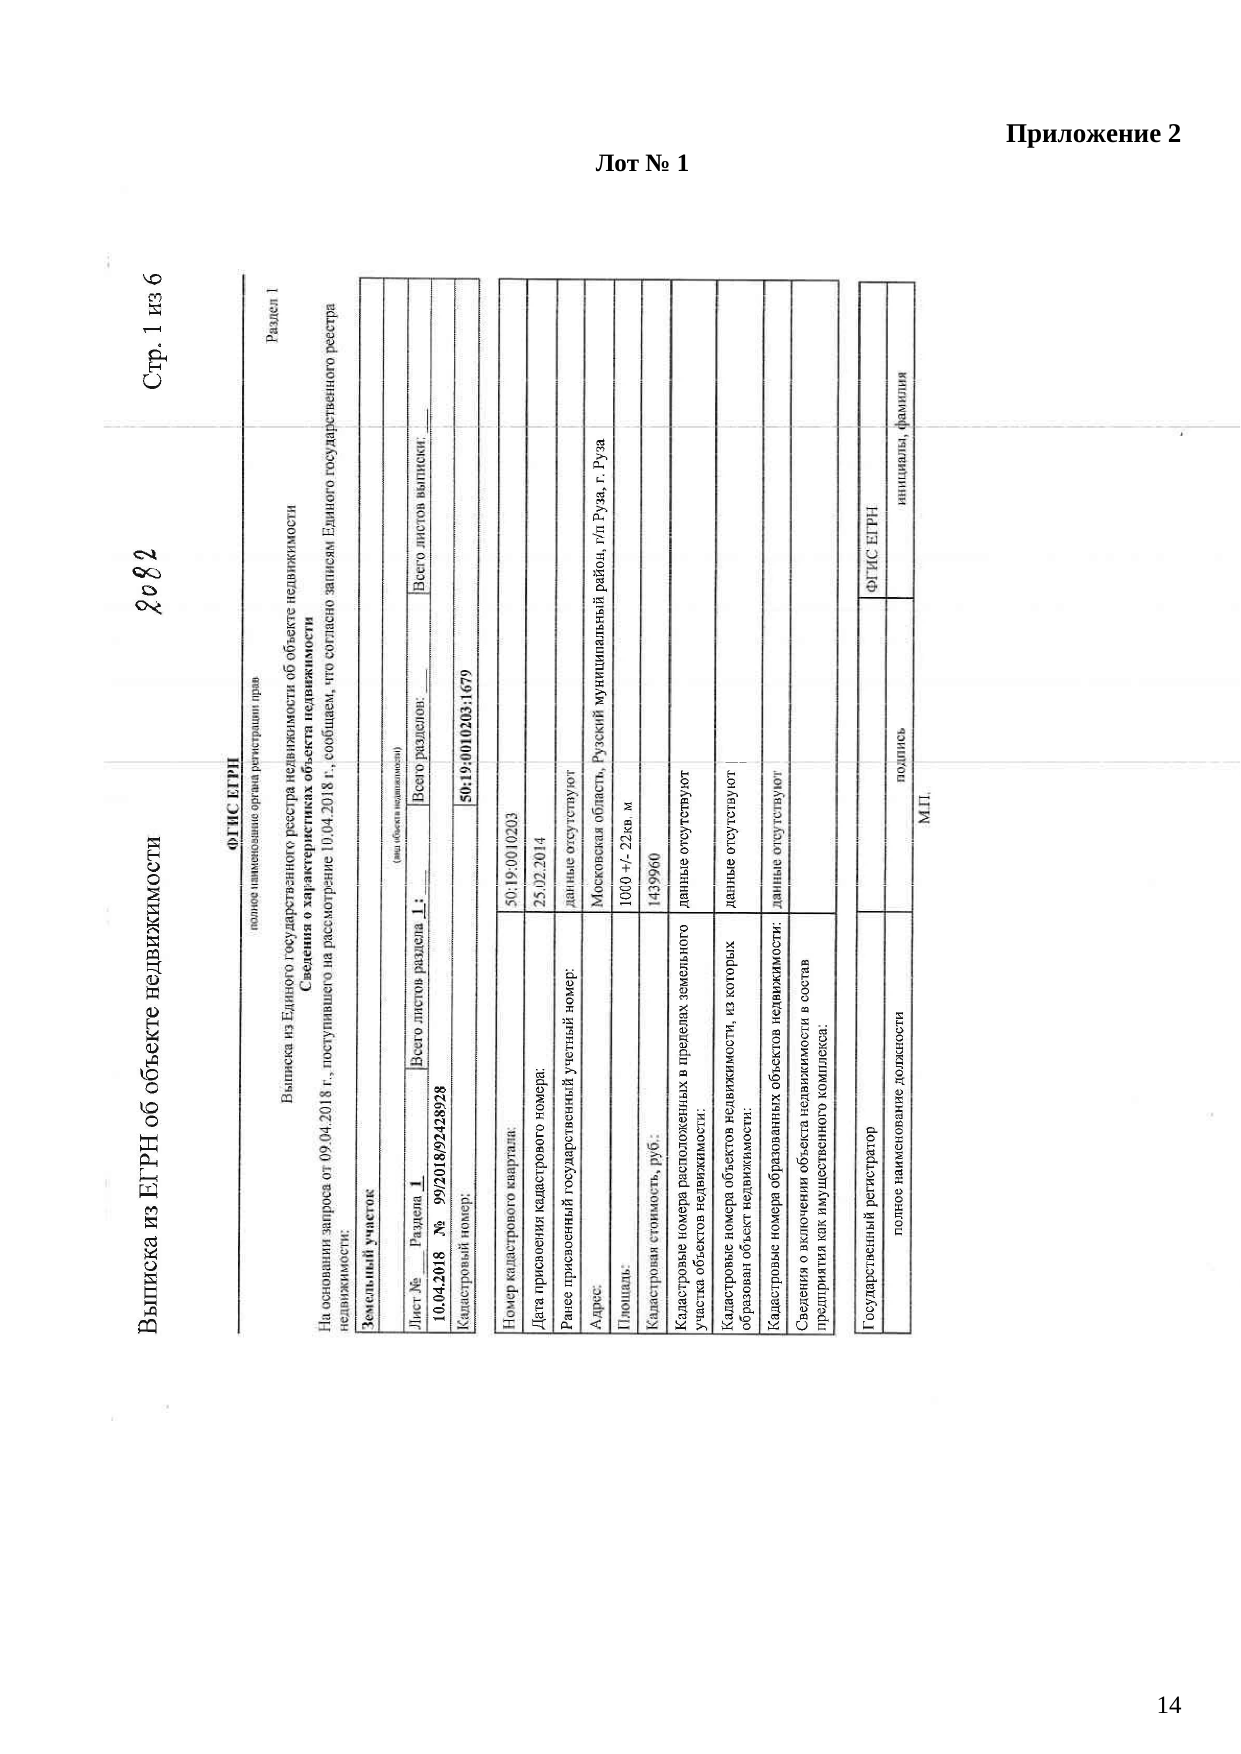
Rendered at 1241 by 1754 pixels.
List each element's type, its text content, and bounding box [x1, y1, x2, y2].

subtitle Приложение 2 [43, 117, 1181, 148]
picture [103, 177, 1241, 1471]
text Лот № 1 [103, 148, 1181, 177]
